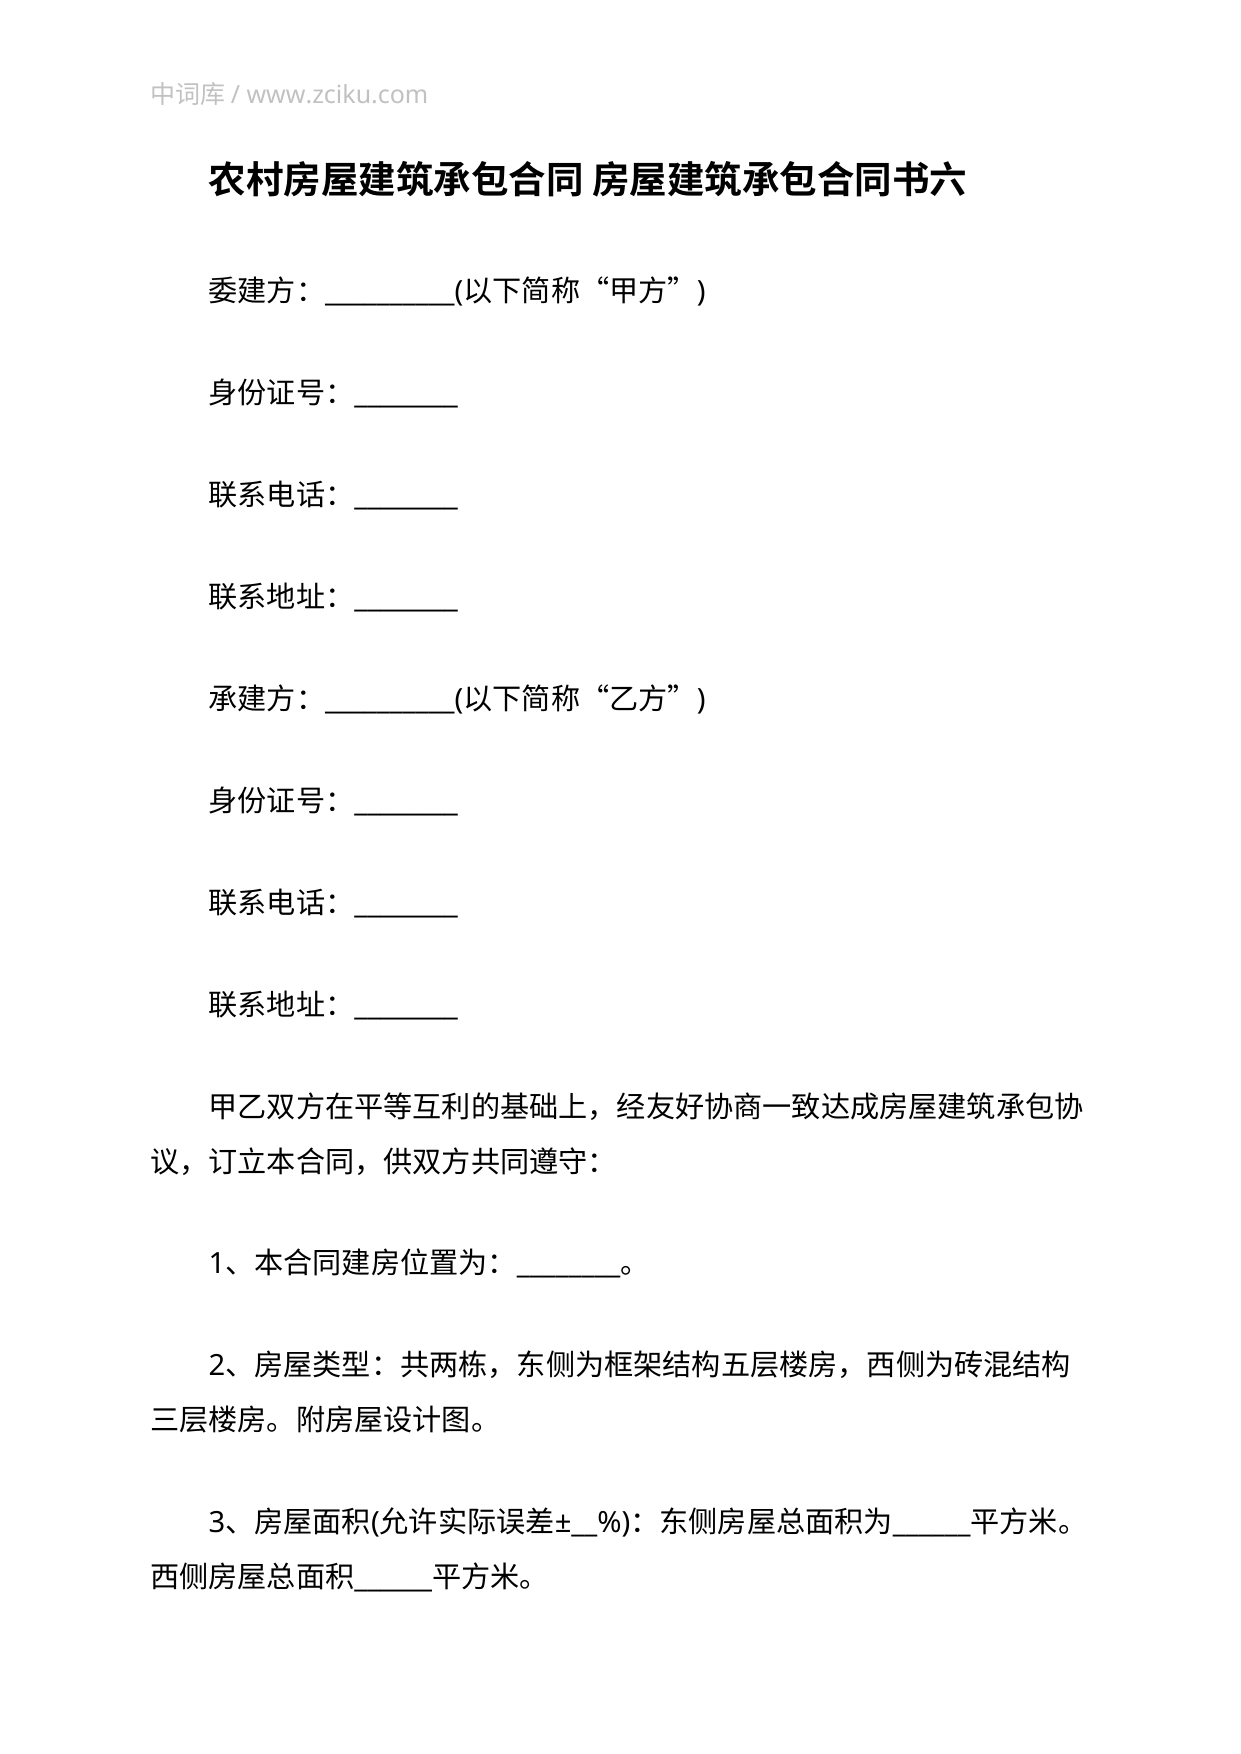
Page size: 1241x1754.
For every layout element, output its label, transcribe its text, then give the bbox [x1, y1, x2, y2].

text 联系电话：________ [150, 879, 1090, 922]
text 甲乙双方在平等互利的基础上，经友好协商一致达成房屋建筑承包协议，订立本合同，供双方共同遵守： [150, 1083, 1090, 1180]
text 委建方：__________(以下简称“甲方”) [150, 267, 1090, 310]
text 2、房屋类型：共两栋，东侧为框架结构五层楼房，西侧为砖混结构三层楼房。附房屋设计图。 [150, 1342, 1090, 1439]
text 身份证号：________ [150, 777, 1090, 820]
text 联系地址：________ [150, 573, 1090, 616]
text 身份证号：________ [150, 369, 1090, 412]
text 联系地址：________ [150, 981, 1090, 1024]
text 3、房屋面积(允许实际误差±__%)：东侧房屋总面积为______平方米。西侧房屋总面积______平方米。 [150, 1499, 1090, 1596]
text 农村房屋建筑承包合同 房屋建筑承包合同书六 [150, 150, 1090, 204]
text 联系电话：________ [150, 471, 1090, 514]
text 1、本合同建房位置为：________。 [150, 1240, 1090, 1282]
text 承建方：__________(以下简称“乙方”) [150, 675, 1090, 718]
